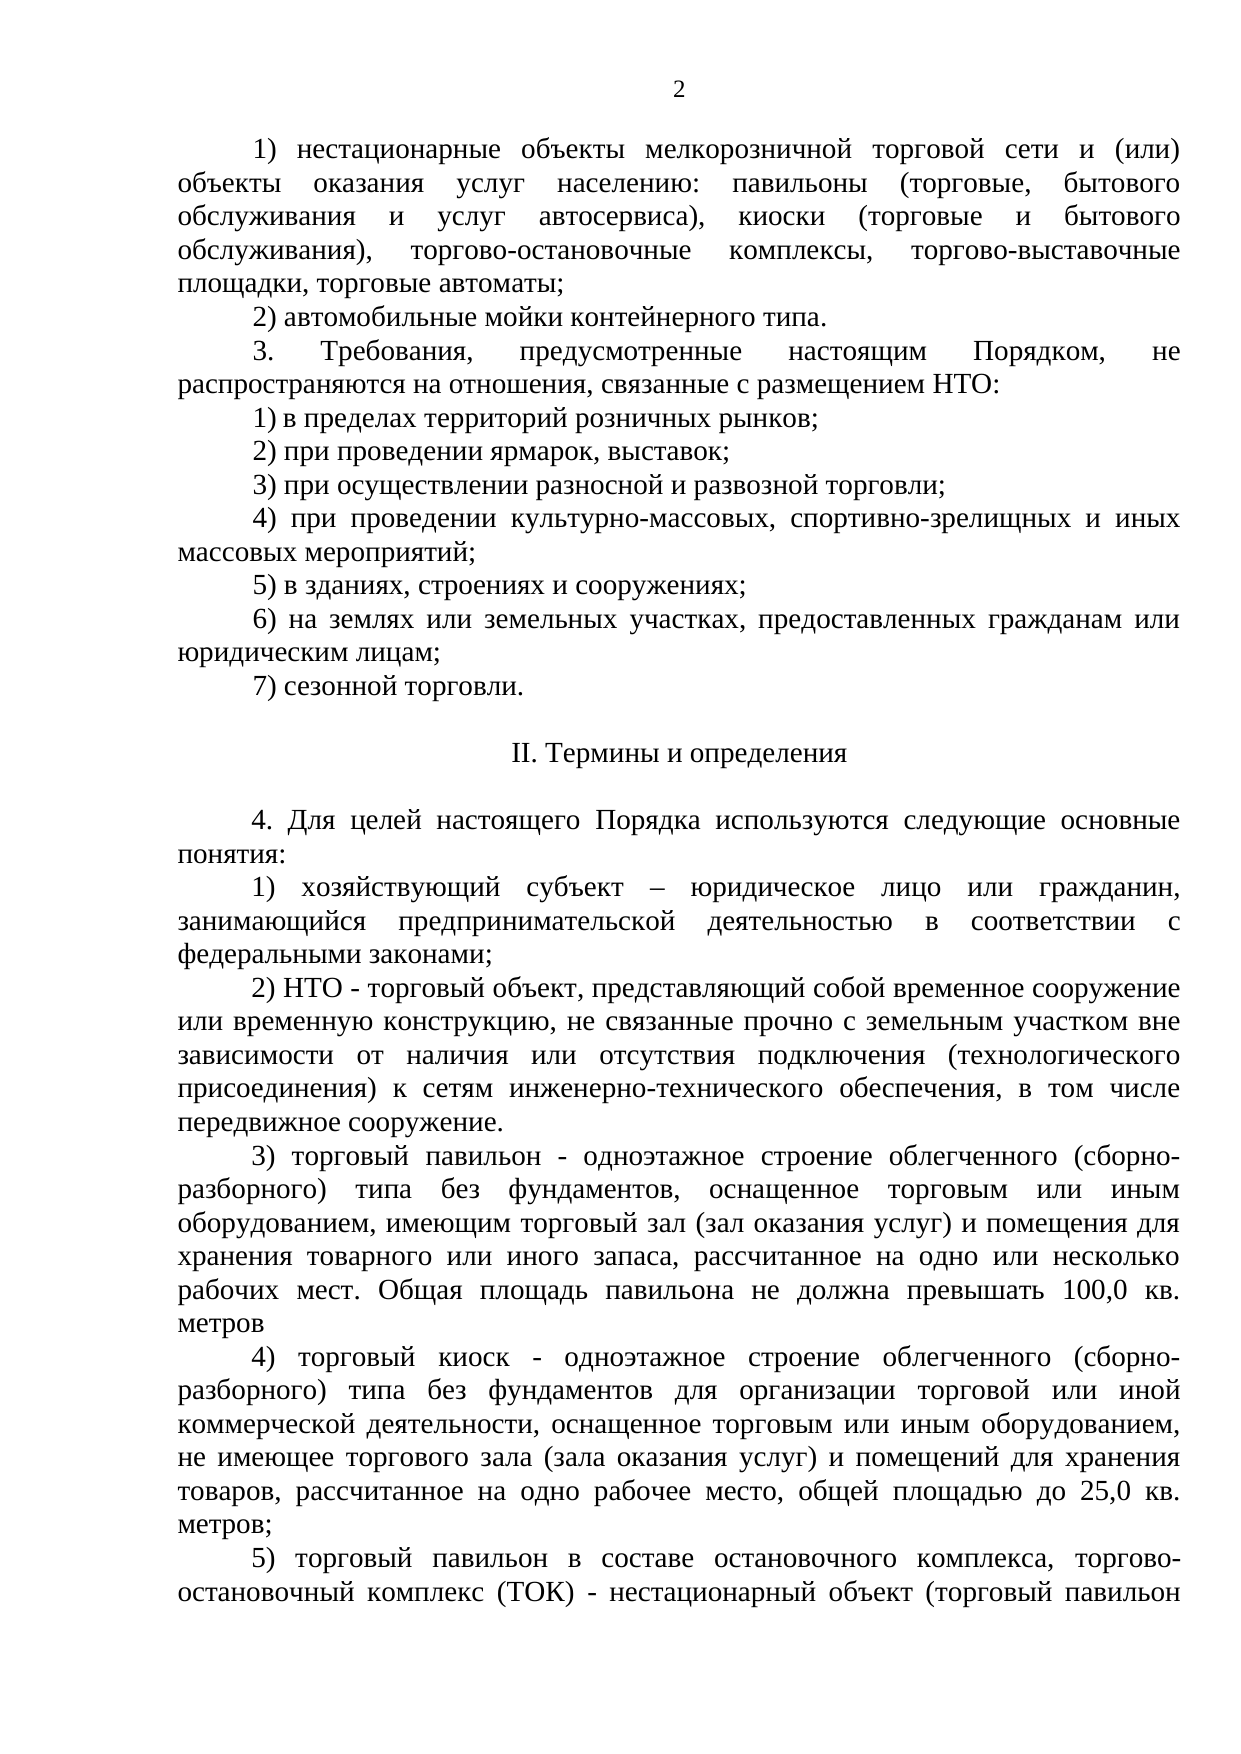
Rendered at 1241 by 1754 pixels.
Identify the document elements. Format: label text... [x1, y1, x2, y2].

text 6) на землях или земельных участках, предоставленных гражданам или юридическим лицам; [177, 601, 1181, 668]
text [177, 1540, 1181, 1607]
text 2) при проведении ярмарок, выставок; [177, 433, 1181, 467]
text 3) при осуществлении разносной и развозной торговли; [177, 467, 1181, 500]
text II. Термины и определения [177, 735, 1181, 769]
text 3) торговый павильон - одноэтажное строение облегченного (сборно-разборного) типа без фундаментов, оснащенное торговым или иным оборудованием, имеющим торговый зал (зал оказания услуг) и помещения для хранения товарного или иного запаса, рассчитанное на одно или несколько рабочих мест. Общая площадь павильона не должна превышать [177, 1138, 1181, 1339]
text 1) хозяйствующий субъект – юридическое лицо или гражданин, занимающийся предпринимательской деятельностью в соответствии с федеральными законами; [177, 869, 1181, 970]
text 1) в пределах территорий розничных рынков; [177, 400, 1181, 433]
text 4) при проведении культурно-массовых, спортивно-зрелищных и иных массовых мероприятий; [177, 500, 1181, 567]
text 3. Требования, предусмотренные настоящим Порядком, не распространяются на отношения, связанные с размещением НТО: [177, 333, 1181, 400]
text 4. Для целей настоящего Порядка используются следующие основные понятия: [177, 802, 1181, 869]
text 2) автомобильные мойки контейнерного типа. [177, 299, 1181, 333]
text 5) в зданиях, строениях и сооружениях; [177, 567, 1181, 601]
text 7) сезонной торговли. [177, 668, 1181, 702]
text 1) нестационарные объекты мелкорозничной торговой сети и (или) объекты оказания услуг населению: павильоны (торговые, бытового обслуживания и услуг автосервиса), киоски (торговые и бытового обслуживания), торгово-остановочные комплексы, торгово-выставочные площадки, торговые автоматы; [177, 131, 1181, 299]
text 2) НТО - торговый объект, представляющий собой временное сооружение или временную конструкцию, не связанные прочно с земельным участком вне зависимости от наличия или отсутствия подключения (технологического присоединения) к сетям инженерно-технического обеспечения, в том числе передвижное сооружение. [177, 970, 1181, 1138]
text 4) торговый киоск - одноэтажное строение облегченного (сборно-разборного) типа без фундаментов для организации торговой или иной коммерческой деятельности, оснащенное торговым или иным оборудованием, не имеющее торгового зала (зала оказания услуг) и помещений для хранения товаров, рассчитанное на одно рабочее место, общей площадью до ; [177, 1339, 1181, 1540]
